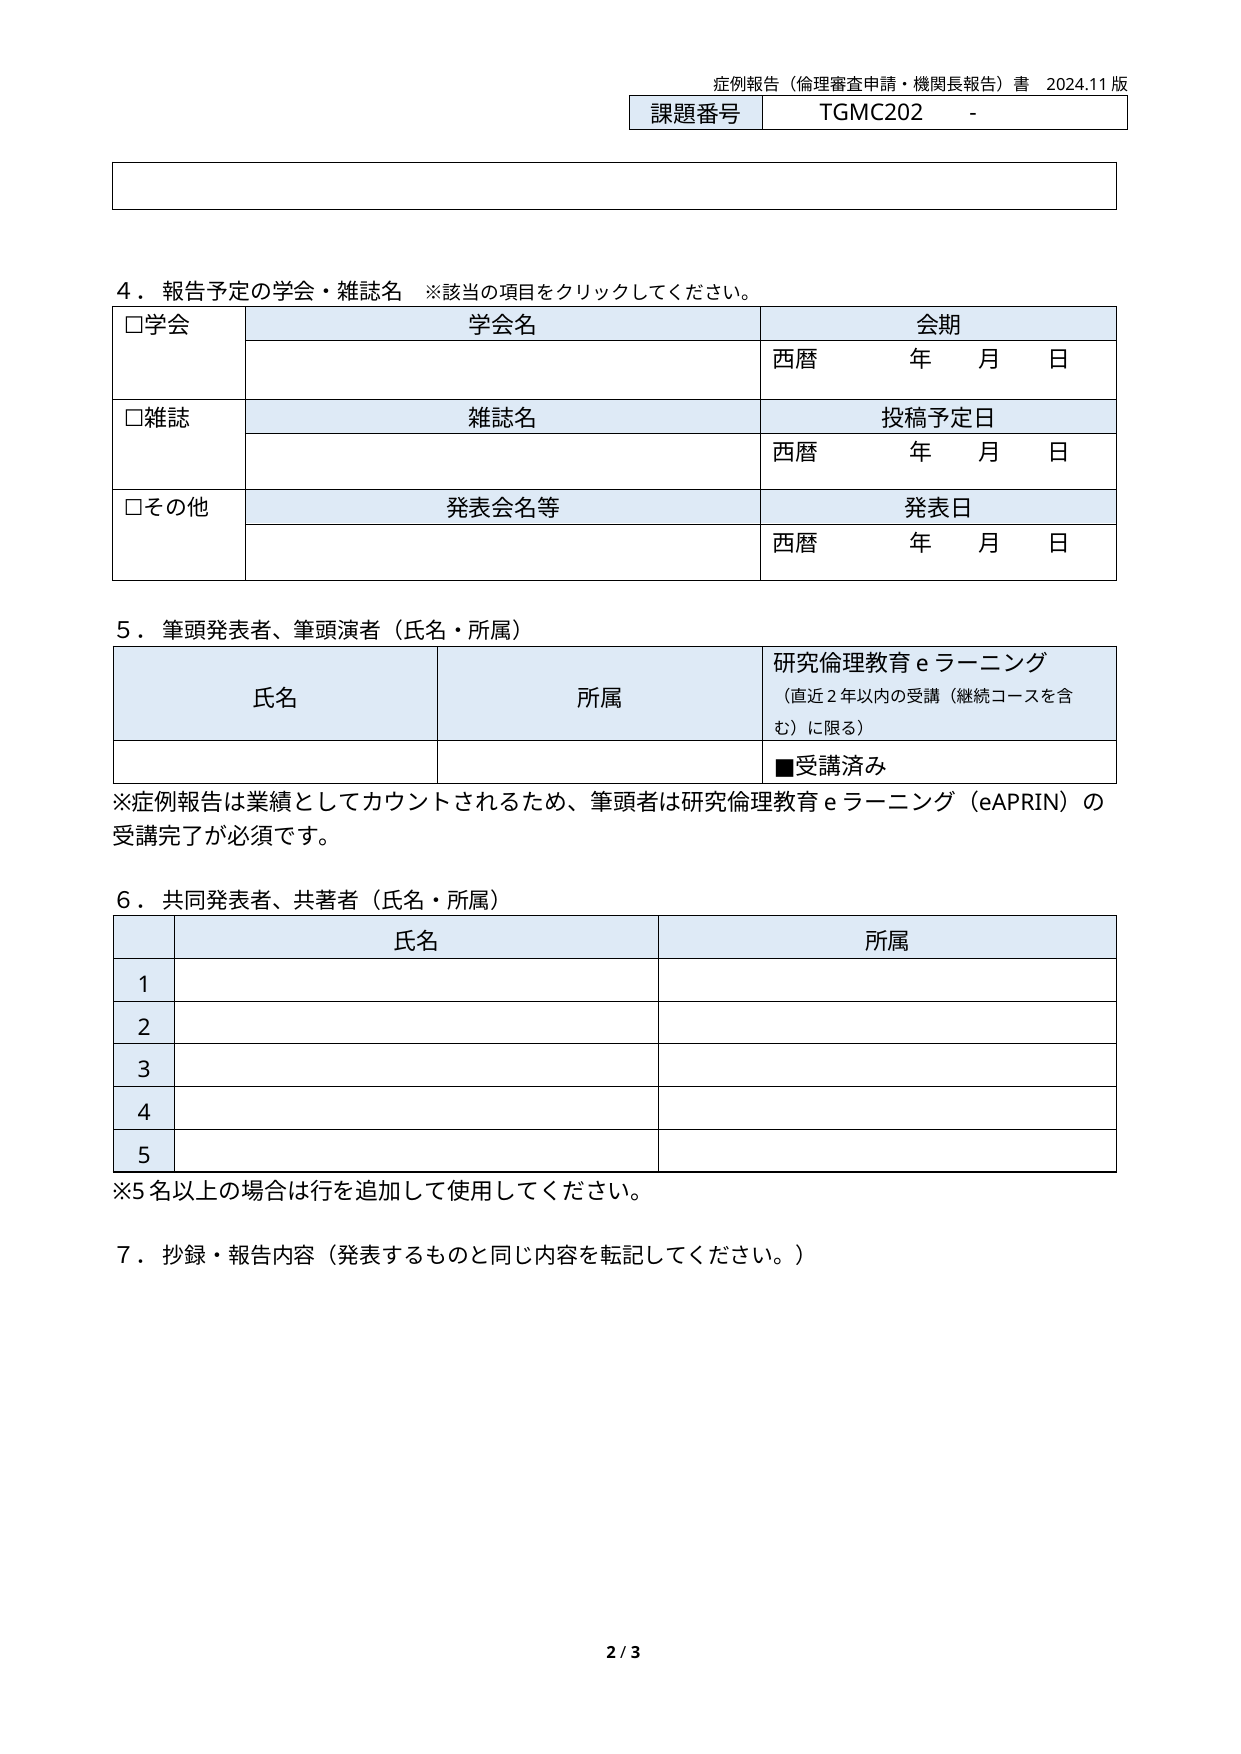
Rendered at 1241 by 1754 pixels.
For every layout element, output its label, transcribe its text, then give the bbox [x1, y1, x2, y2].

table_cell [114, 741, 437, 783]
table_header 所属 [659, 916, 1116, 958]
text ※5名以上の場合は行を追加して使用してください。 [112, 1172, 1128, 1206]
table_cell 2 [114, 1002, 174, 1043]
table_cell [659, 1002, 1116, 1043]
table_cell [246, 525, 760, 580]
list 共同発表者、共著者（氏名・所属） [112, 882, 1128, 915]
table_cell 5 [114, 1130, 174, 1171]
table_header 会期 [761, 307, 1116, 340]
list 抄録・報告内容（発表するものと同じ内容を転記してください。） [112, 1237, 1128, 1270]
table_cell ■受講済み [763, 741, 1116, 783]
table_cell [659, 1087, 1116, 1129]
table_cell 雑誌名 [246, 400, 760, 433]
table_cell 3 [114, 1044, 174, 1086]
table_header 氏名 [114, 647, 437, 740]
table_cell 発表日 [761, 490, 1116, 523]
table_header 学会名 [246, 307, 760, 340]
table_cell [438, 741, 762, 783]
table_cell 西暦 年 月 日 [761, 434, 1116, 489]
table_cell [246, 341, 760, 398]
table_cell 西暦 年 月 日 [761, 341, 1116, 398]
table_cell [659, 959, 1116, 1001]
table_cell 投稿予定日 [761, 400, 1116, 433]
list 筆頭発表者、筆頭演者（氏名・所属） [112, 612, 1128, 646]
table_cell 西暦 年 月 日 [761, 525, 1116, 580]
text ※症例報告は業績としてカウントされるため、筆頭者は研究倫理教育eラーニング（eAPRIN）の受講完了が必須です。 [112, 784, 1128, 851]
table_header [114, 916, 174, 958]
table_cell 発表会名等 [246, 490, 760, 523]
table_cell 4 [114, 1087, 174, 1129]
table_cell [246, 434, 760, 489]
table_cell [659, 1130, 1116, 1171]
table_cell 1 [114, 959, 174, 1001]
table_header [113, 163, 1116, 209]
table_cell [175, 1044, 658, 1086]
table_cell [659, 1044, 1116, 1086]
table_header 研究倫理教育eラーニング （直近2年以内の受講（継続コースを含む）に限る） [763, 647, 1116, 740]
table_header 所属 [438, 647, 762, 740]
table_cell その他 [113, 490, 245, 580]
table_cell [175, 1087, 658, 1129]
table_header 学会 [113, 307, 245, 398]
table_cell [175, 959, 658, 1001]
table_cell [175, 1130, 658, 1171]
table_header 氏名 [175, 916, 658, 958]
table_cell 雑誌 [113, 400, 245, 489]
list 報告予定の学会・雑誌名 ※該当の項目をクリックしてください。 [112, 272, 1128, 306]
table_cell [175, 1002, 658, 1043]
